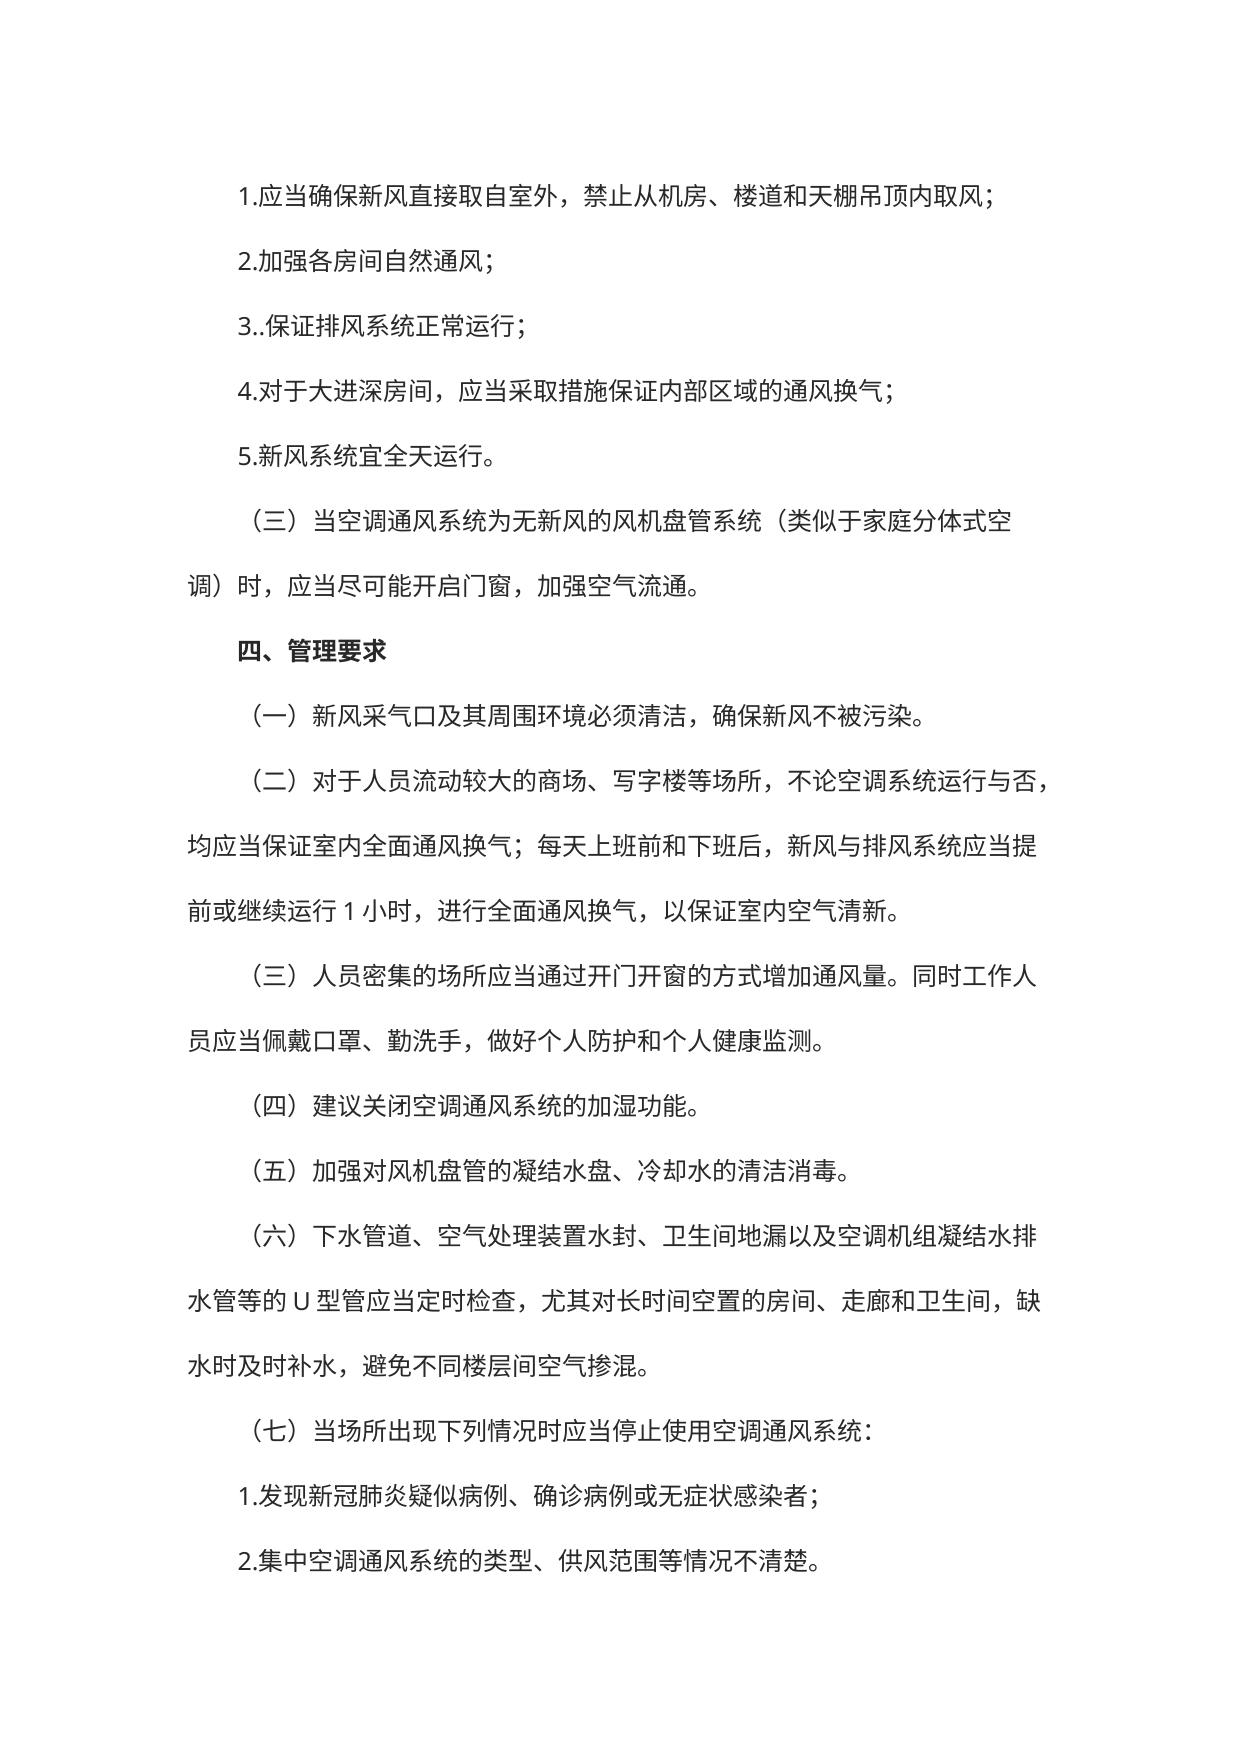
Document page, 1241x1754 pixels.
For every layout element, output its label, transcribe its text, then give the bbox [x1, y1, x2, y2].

text 3..保证排风系统正常运行； [187, 292, 1053, 357]
text （七）当场所出现下列情况时应当停止使用空调通风系统： [187, 1397, 1053, 1462]
text 4.对于大进深房间，应当采取措施保证内部区域的通风换气； [187, 357, 1053, 422]
text 2.加强各房间自然通风； [187, 227, 1053, 292]
text （四）建议关闭空调通风系统的加湿功能。 [187, 1072, 1053, 1137]
text （二）对于人员流动较大的商场、写字楼等场所，不论空调系统运行与否，均应当保证室内全面通风换气；每天上班前和下班后，新风与排风系统应当提前或继续运行1小时，进行全面通风换气，以保证室内空气清新。 [187, 747, 1053, 942]
text （三）当空调通风系统为无新风的风机盘管系统（类似于家庭分体式空调）时，应当尽可能开启门窗，加强空气流通。 [187, 487, 1053, 617]
text （六）下水管道、空气处理装置水封、卫生间地漏以及空调机组凝结水排水管等的U型管应当定时检查，尤其对长时间空置的房间、走廊和卫生间，缺水时及时补水，避免不同楼层间空气掺混。 [187, 1202, 1053, 1397]
text （一）新风采气口及其周围环境必须清洁，确保新风不被污染。 [187, 682, 1053, 747]
text 1.应当确保新风直接取自室外，禁止从机房、楼道和天棚吊顶内取风； [187, 162, 1053, 227]
text 四、管理要求 [187, 617, 1053, 682]
text （三）人员密集的场所应当通过开门开窗的方式增加通风量。同时工作人员应当佩戴口罩、勤洗手，做好个人防护和个人健康监测。 [187, 942, 1053, 1072]
text 2.集中空调通风系统的类型、供风范围等情况不清楚。 [187, 1527, 1053, 1592]
text 5.新风系统宜全天运行。 [187, 422, 1053, 487]
text 1.发现新冠肺炎疑似病例、确诊病例或无症状感染者； [187, 1462, 1053, 1527]
text （五）加强对风机盘管的凝结水盘、冷却水的清洁消毒。 [187, 1137, 1053, 1202]
